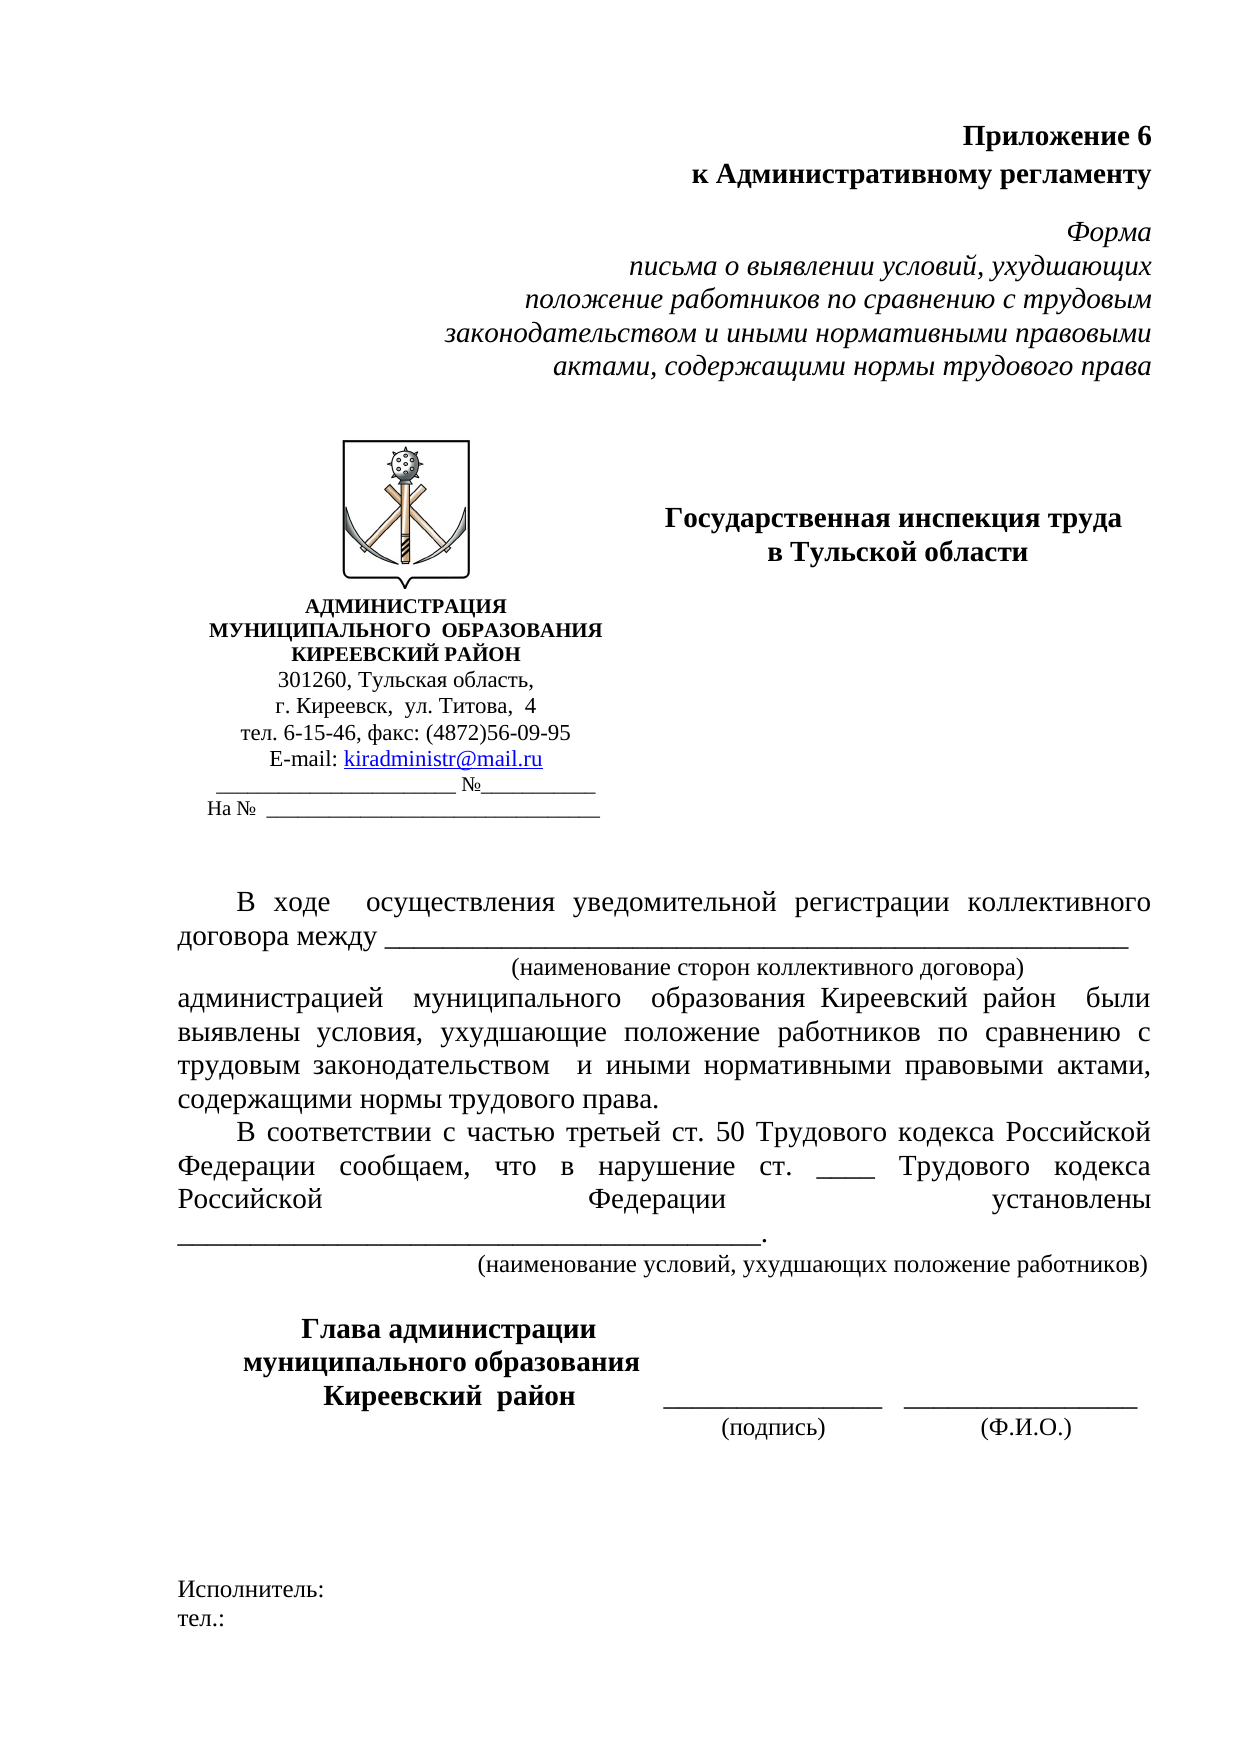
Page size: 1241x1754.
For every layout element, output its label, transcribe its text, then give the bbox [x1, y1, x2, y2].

text положение работников по сравнению с трудовым [177, 281, 1152, 315]
text Форма [177, 214, 1152, 248]
text письма о выявлении условий, ухудшающих [177, 248, 1152, 281]
text тел.: [177, 1603, 1152, 1632]
text Глава администрации [177, 1311, 1152, 1344]
text Киреевский район _______________ ________________ [177, 1378, 1152, 1412]
text муниципального образования [177, 1344, 1152, 1378]
text Исполнитель: [177, 1574, 1152, 1603]
text Приложение 6 [177, 118, 1152, 152]
text В соответствии с частью третьей ст. 50 Трудового кодекса Российской Федерации сообщаем, что в нарушение ст. ____ Трудового кодекса Российской Федерации установлены ________________________________________. [177, 1114, 1152, 1249]
text (подпись) (Ф.И.О.) [177, 1412, 1152, 1440]
text администрацией муниципального образования Киреевский район были выявлены условия, ухудшающие положение работников по сравнению с трудовым законодательством и иными нормативными правовыми актами, содержащими нормы трудового права. [177, 980, 1152, 1114]
text (наименование условий, ухудшающих положение работников) [177, 1249, 1152, 1277]
text к Административному регламенту [177, 157, 1152, 190]
text (наименование сторон коллективного договора) [177, 952, 1152, 980]
text В ходе осуществления уведомительной регистрации коллективного договора между ___________________________________________________ [177, 884, 1152, 952]
text в Тульской области [709, 534, 1152, 567]
text Государственная инспекция труда [664, 500, 1152, 534]
picture [324, 437, 488, 594]
text законодательством и иными нормативными правовыми [177, 315, 1152, 348]
text актами, содержащими нормы трудового права [177, 348, 1152, 382]
